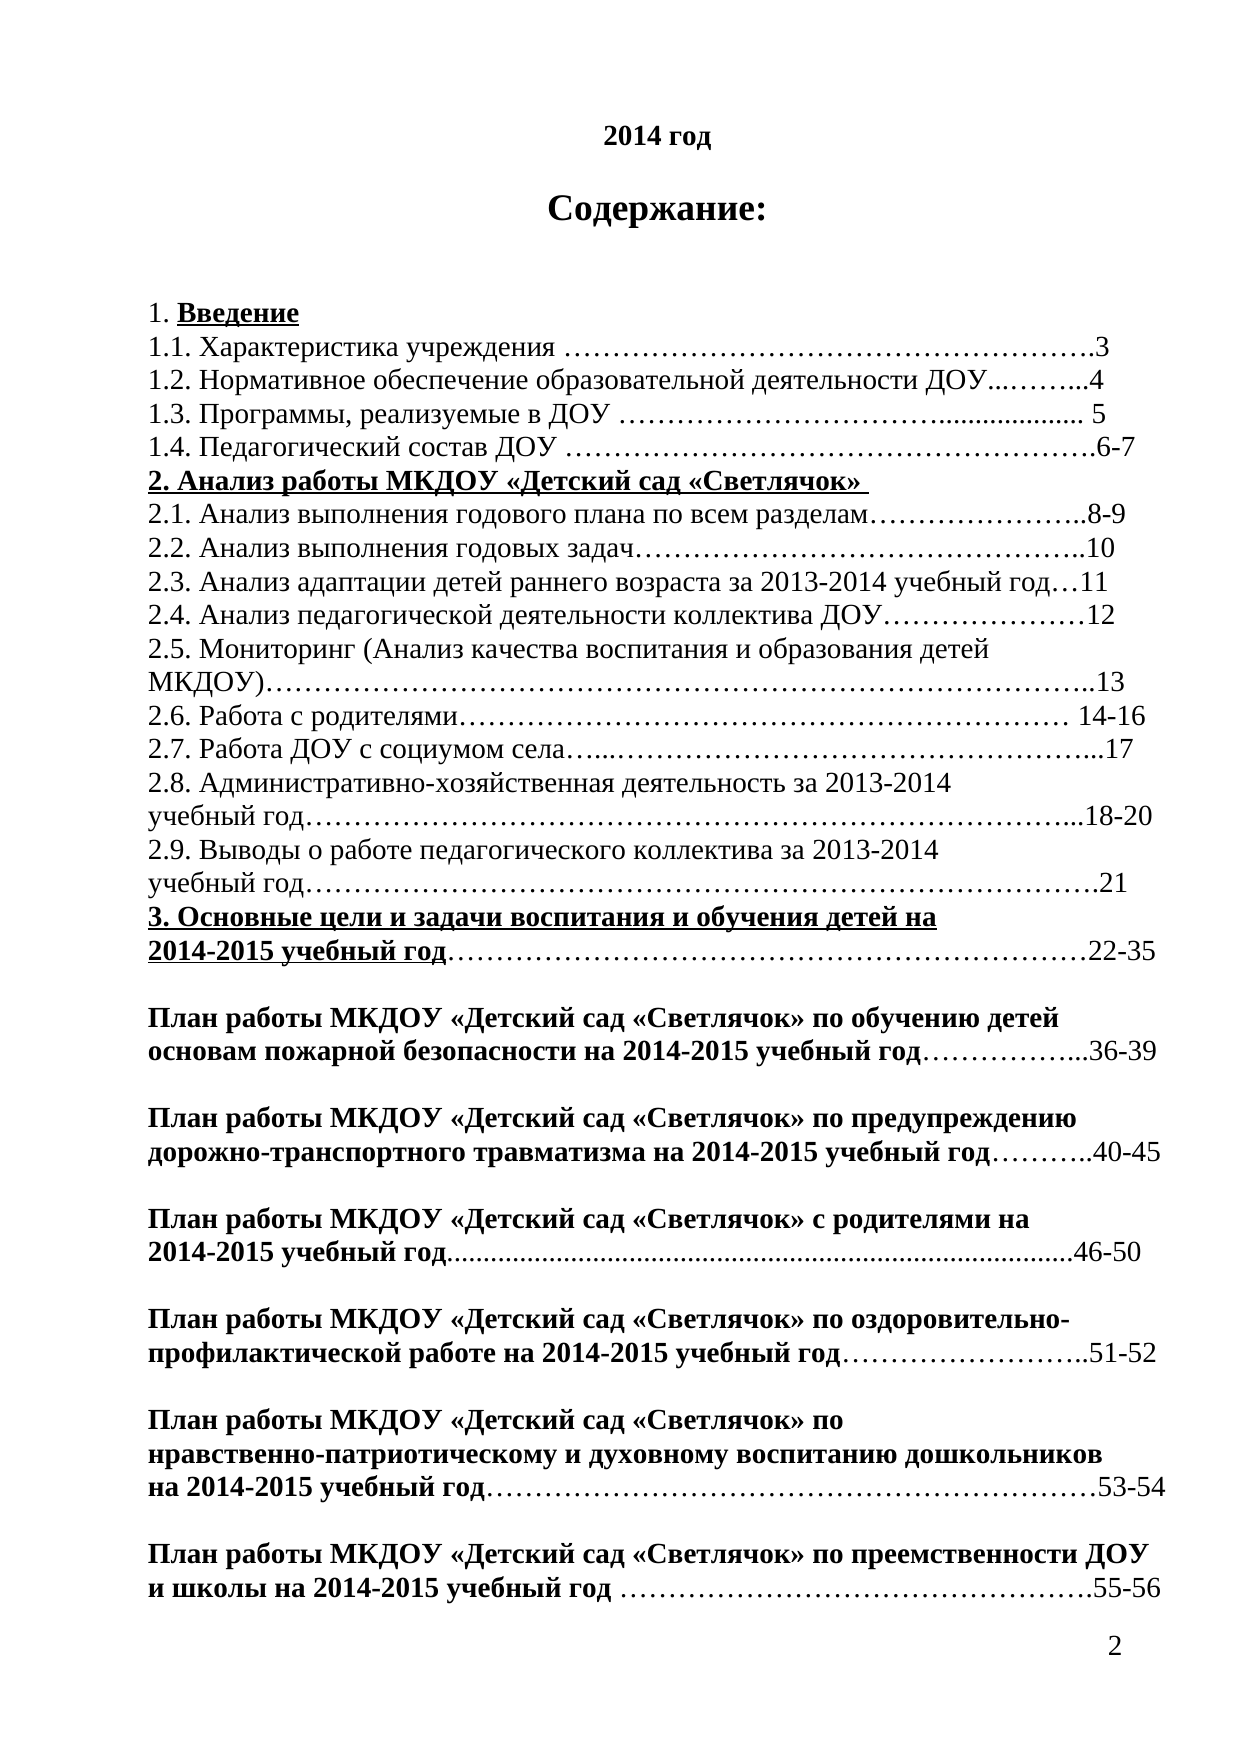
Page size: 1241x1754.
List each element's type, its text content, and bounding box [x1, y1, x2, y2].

text План работы МКДОУ «Детский сад «Светлячок» по обучению детей [148, 1000, 1167, 1033]
text 1.1. Характеристика учреждения ……………………………………………….3 [148, 329, 1167, 362]
text План работы МКДОУ «Детский сад «Светлячок» по оздоровительно- [148, 1302, 1167, 1335]
text 2.5. Мониторинг (Анализ качества воспитания и образования детей [148, 631, 1167, 664]
text 2014 год [148, 118, 1167, 152]
text План работы МКДОУ «Детский сад «Светлячок» по преемственности ДОУ [148, 1536, 1167, 1570]
text и школы на 2014-2015 учебный год ………………………………………….55-56 [148, 1570, 1167, 1603]
text 2.3. Анализ адаптации детей раннего возраста за 2013-2014 учебный год…11 [148, 564, 1167, 597]
text 2.7. Работа ДОУ с социумом села…...…………………………………………...17 [148, 731, 1167, 765]
text 3. Основные цели и задачи воспитания и обучения детей на [148, 899, 1167, 933]
text 2014-2015 учебный год......................................................................................46-50 [148, 1234, 1167, 1268]
text Содержание: [148, 185, 1167, 228]
text 2.8. Административно-хозяйственная деятельность за 2013-2014 [148, 765, 1167, 798]
text 1.3. Программы, реализуемые в ДОУ …………………………….................... 5 [148, 396, 1167, 429]
text План работы МКДОУ «Детский сад «Светлячок» с родителями на [148, 1201, 1167, 1234]
text План работы МКДОУ «Детский сад «Светлячок» по предупреждению [148, 1100, 1167, 1134]
text 2.2. Анализ выполнения годовых задач………………………………………..10 [148, 530, 1167, 564]
text 2.6. Работа с родителями……………………………………………………… 14-16 [148, 698, 1167, 731]
text 1.4. Педагогический состав ДОУ ……………………………………………….6-7 [148, 429, 1167, 463]
text План работы МКДОУ «Детский сад «Светлячок» по [148, 1402, 1167, 1436]
text 2.4. Анализ педагогической деятельности коллектива ДОУ…………………12 [148, 597, 1167, 631]
text дорожно-транспортного травматизма на 2014-2015 учебный год………..40-45 [148, 1134, 1167, 1167]
text профилактической работе на 2014-2015 учебный год……………………..51-52 [148, 1335, 1167, 1369]
text нравственно-патриотическому и духовному воспитанию дошкольников [148, 1436, 1167, 1469]
text 1. Введение [148, 295, 1167, 329]
text учебный год……………………………………………………………………...18-20 [148, 798, 1167, 832]
text 1.2. Нормативное обеспечение образовательной деятельности ДОУ...……...4 [148, 362, 1167, 396]
text 2014-2015 учебный год…………………………………………………………22-35 [148, 933, 1167, 966]
text 2.1. Анализ выполнения годового плана по всем разделам…………………..8-9 [148, 497, 1167, 530]
text основам пожарной безопасности на 2014-2015 учебный год……………...36-39 [148, 1033, 1167, 1067]
text учебный год……………………………………………………………………….21 [148, 866, 1167, 899]
text 2.9. Выводы о работе педагогического коллектива за 2013-2014 [148, 832, 1167, 866]
text 2. Анализ работы МКДОУ «Детский сад «Светлячок» [148, 463, 1167, 497]
text на 2014-2015 учебный год………………………………………………………53-54 [148, 1469, 1167, 1503]
text МКДОУ)…………………………………………………………………………..13 [148, 664, 1167, 698]
